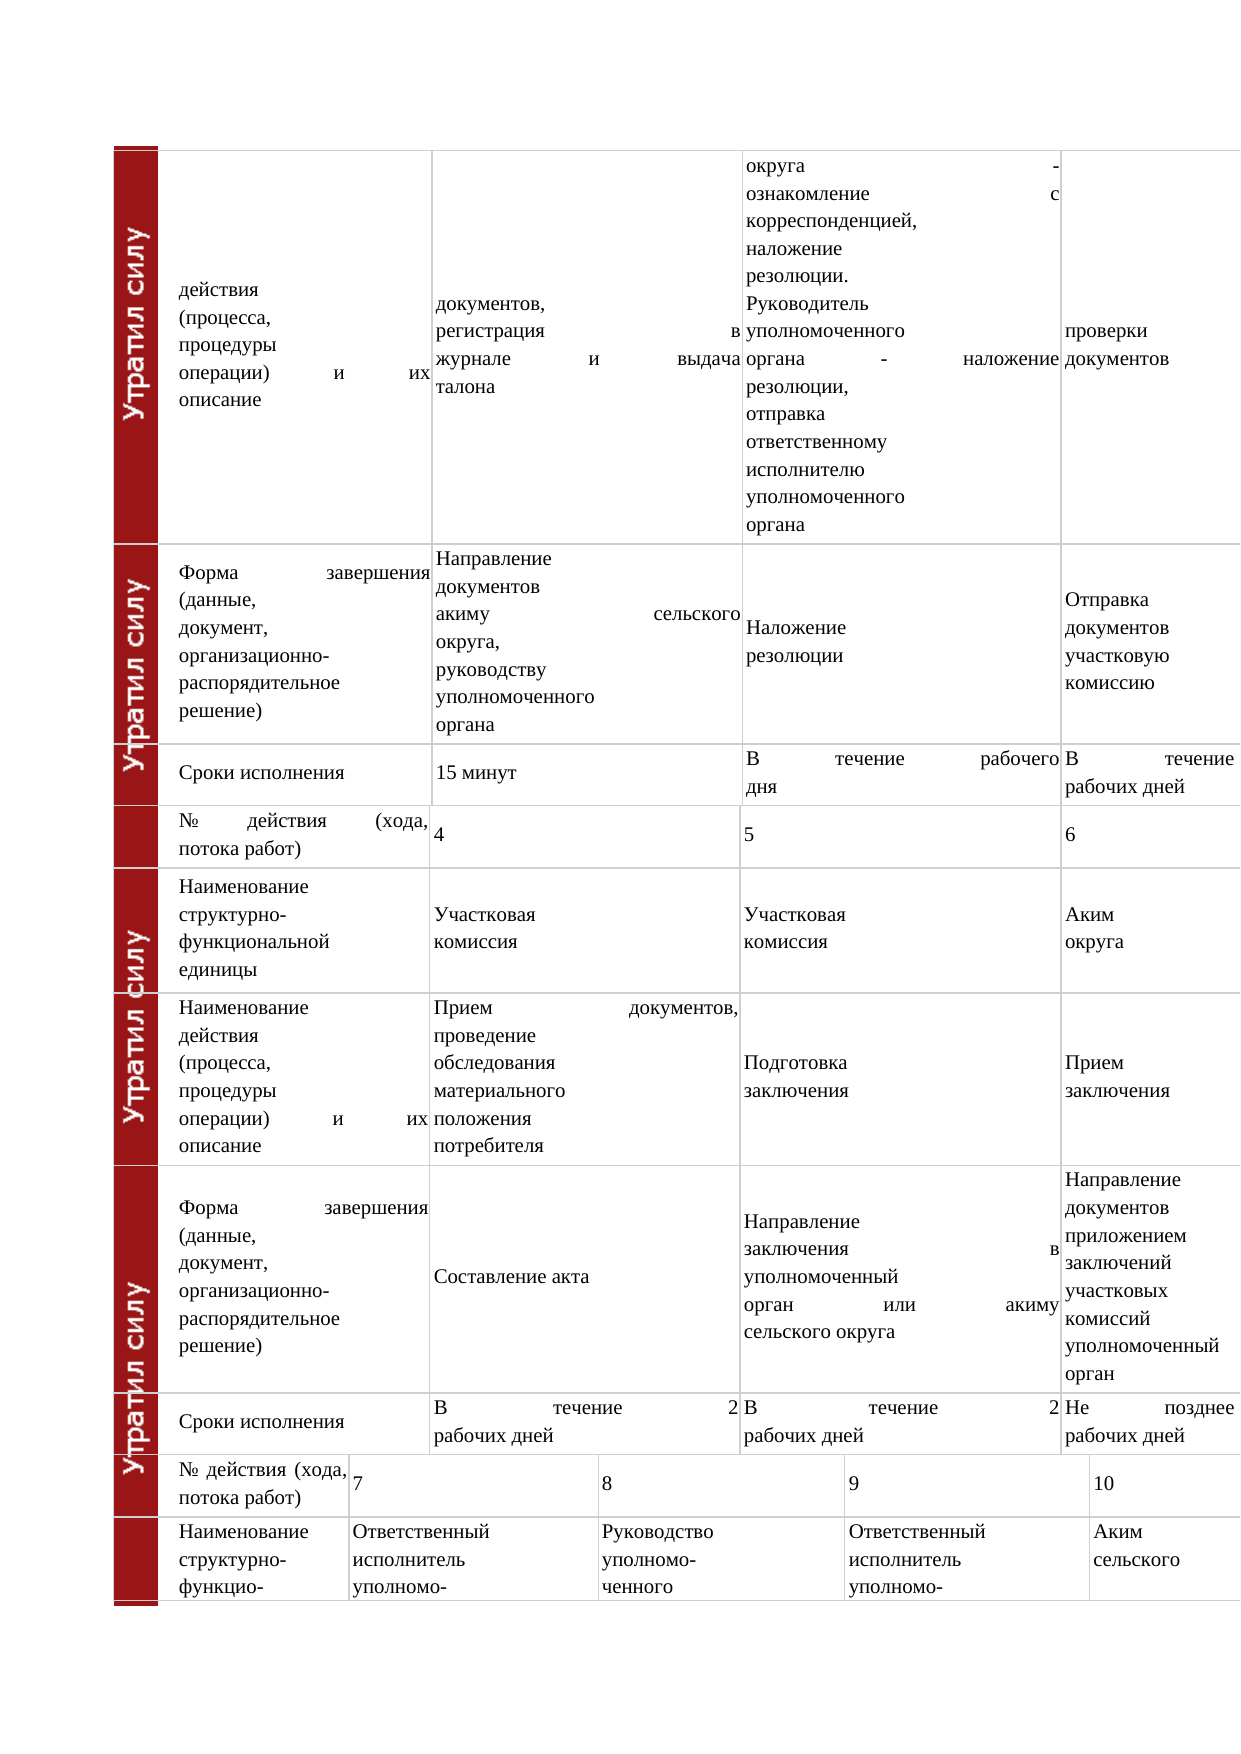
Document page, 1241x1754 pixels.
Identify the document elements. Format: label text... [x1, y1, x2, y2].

table_header № действия (хода, потока работ) [114, 1455, 348, 1516]
table_header 10 [1090, 1455, 1240, 1516]
picture [114, 1601, 158, 1606]
picture [114, 146, 158, 150]
table_header № действия (хода, потока работ) [114, 806, 429, 867]
table_cell Направление документов акиму сельского округа, руководству уполномоченного органа [433, 545, 742, 743]
table_cell В течение 3 рабочих дней [1062, 745, 1240, 805]
table_cell Прием документов, регистрация в журнале и выдача талона [433, 151, 742, 543]
table_cell Наименование структурно- функциональной единицы [114, 869, 429, 992]
table_cell Наименование структурно- функцио- нальной единицы [114, 1518, 348, 1600]
table_cell Прием документов, проведение обследования материального положения потребителя [430, 994, 739, 1164]
table_header 5 [741, 806, 1060, 867]
table_cell Сроки исполнения [114, 745, 431, 805]
table_cell Наименование действия (процесса, процедуры операции) и их описание [114, 994, 429, 1164]
table_cell Сроки исполнения [114, 1394, 429, 1454]
table_cell Руководство уполномо- ченного органа [599, 1518, 844, 1600]
table_cell Направление документов с приложением заключений участковых комиссий в уполномоченный орган [1062, 1166, 1240, 1392]
table_cell Аким сельского округа [1090, 1518, 1240, 1600]
table_cell В течение рабочего дня [743, 745, 1060, 805]
table_header 9 [845, 1455, 1089, 1516]
table_cell Направление заключения в уполномоченный орган или акиму сельского округа [741, 1166, 1060, 1392]
table_cell Участковая комиссия [741, 869, 1060, 992]
table_cell Отправка документов в участковую комиссию [1062, 545, 1240, 743]
table_cell Подготовка заключения [741, 994, 1060, 1164]
table_cell Составление акта [430, 1166, 739, 1392]
table_cell В течение 2 рабочих дней [741, 1394, 1060, 1454]
table_cell Осуществление проверки документов [1062, 151, 1240, 543]
table_cell Прием заключения [1062, 994, 1240, 1164]
table_cell Наименование действия (процесса, процедуры операции) и их описание [114, 151, 431, 543]
table_cell Ответственный исполнитель уполномо- ченного органа [350, 1518, 598, 1600]
table_cell Не позднее 15 рабочих дней [1062, 1394, 1240, 1454]
table_header 7 [350, 1455, 598, 1516]
table_cell Наложение резолюции [743, 545, 1060, 743]
table_cell Ответственный исполнитель уполномо- ченного органа [845, 1518, 1089, 1600]
table_cell В течение 2 рабочих дней [430, 1394, 739, 1454]
table_cell Форма завершения (данные, документ, организационно- распорядительное решение) [114, 545, 431, 743]
table_cell Аким сельского округа [1062, 869, 1240, 992]
table_cell Форма завершения (данные, документ, организационно- распорядительное решение) [114, 1166, 429, 1392]
table_header 8 [599, 1455, 844, 1516]
table_cell 15 минут [433, 745, 742, 805]
table_header 4 [430, 806, 739, 867]
table_header 6 [1062, 806, 1240, 867]
table_cell Участковая комиссия [430, 869, 739, 992]
